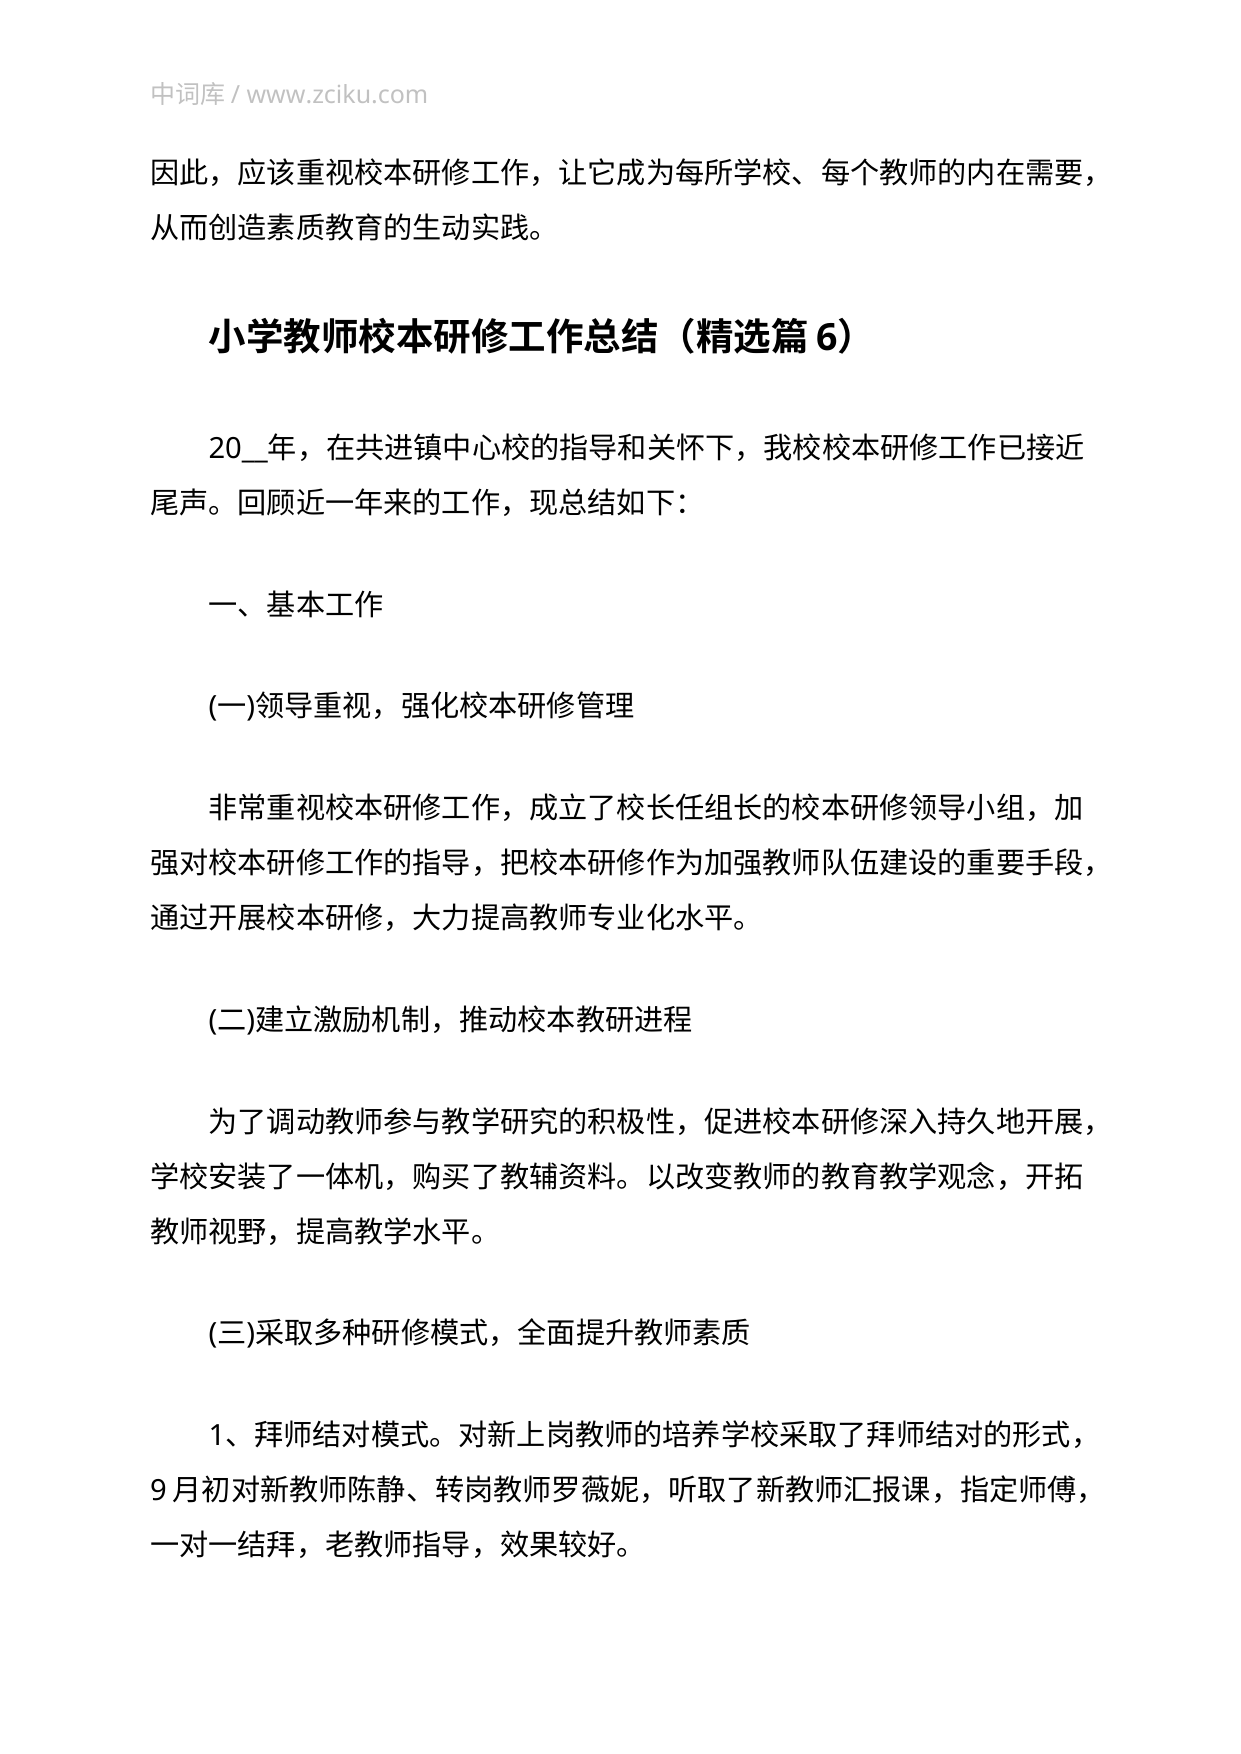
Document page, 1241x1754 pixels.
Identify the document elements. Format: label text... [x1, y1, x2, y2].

text 为了调动教师参与教学研究的积极性，促进校本研修深入持久地开展，学校安装了一体机，购买了教辅资料。以改变教师的教育教学观念，开拓教师视野，提高教学水平。 [150, 1098, 1090, 1250]
text (一)领导重视，强化校本研修管理 [150, 683, 1090, 725]
text 20__年，在共进镇中心校的指导和关怀下，我校校本研修工作已接近尾声。回顾近一年来的工作，现总结如下： [150, 424, 1090, 522]
text 小学教师校本研修工作总结（精选篇6） [150, 307, 1090, 361]
text 一、基本工作 [150, 581, 1090, 623]
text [150, 150, 1090, 247]
text (三)采取多种研修模式，全面提升教师素质 [150, 1310, 1090, 1352]
text 非常重视校本研修工作，成立了校长任组长的校本研修领导小组，加强对校本研修工作的指导，把校本研修作为加强教师队伍建设的重要手段，通过开展校本研修，大力提高教师专业化水平。 [150, 785, 1090, 937]
text 1、拜师结对模式。对新上岗教师的培养学校采取了拜师结对的形式，9月初对新教师陈静、转岗教师罗薇妮，听取了新教师汇报课，指定师傅，一对一结拜，老教师指导，效果较好。 [150, 1412, 1090, 1564]
text (二)建立激励机制，推动校本教研进程 [150, 996, 1090, 1039]
